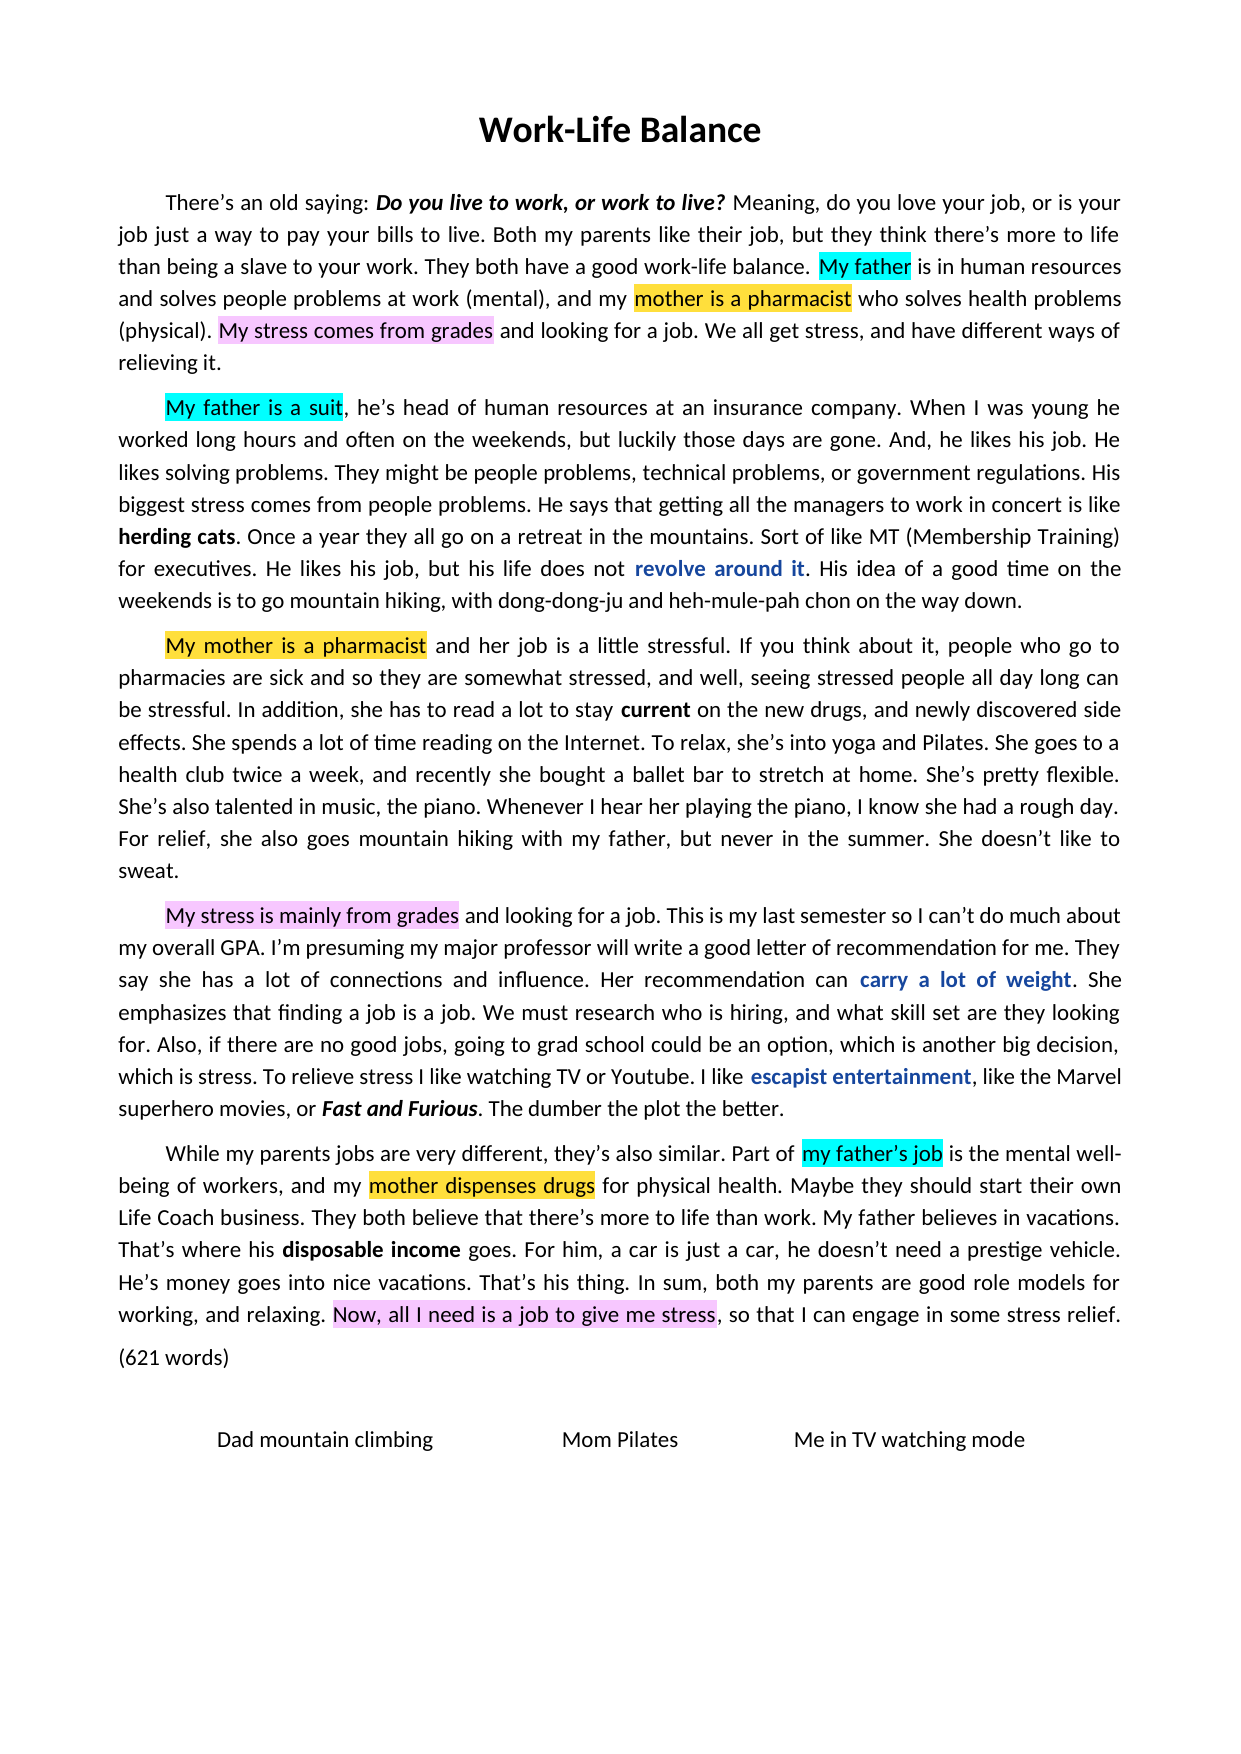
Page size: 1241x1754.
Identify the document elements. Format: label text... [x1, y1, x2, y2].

text Work-Life Balance [118, 106, 1122, 152]
text There’s an old saying: Do you live to work, or work to live? Meaning, do you love your job, or is your job just a way to pay your bills to live. Both my parents like their job, but they think there’s more to life than being a slave to your work. They both have a good work-life balance. My father is in human resources and solves people problems at work (mental), and my mother is a pharmacist who solves health problems (physical). My stress comes from grades and looking for a job. We all get stress, and have different ways of relieving it. [118, 188, 1122, 377]
text Dad mountain climbing Mom Pilates Me in TV watching mode [118, 1425, 1122, 1453]
text My mother is a pharmacist and her job is a little stressful. If you think about it, people who go to pharmacies are sick and so they are somewhat stressed, and well, seeing stressed people all day long can be stressful. In addition, she has to read a lot to stay current on the new drugs, and newly discovered side effects. She spends a lot of time reading on the Internet. To relax, she’s into yoga and Pilates. She goes to a health club twice a week, and recently she bought a ballet bar to stretch at home. She’s pretty flexible. She’s also talented in music, the piano. Whenever I hear her playing the piano, I know she had a rough day. For relief, she also goes mountain hiking with my father, but never in the summer. She doesn’t like to sweat. [118, 631, 1122, 884]
text While my parents jobs are very different, they’s also similar. Part of my father’s job is the mental well-being of workers, and my mother dispenses drugs for physical health. Maybe they should start their own Life Coach business. They both believe that there’s more to life than work. My father believes in vacations. That’s where his disposable income goes. For him, a car is just a car, he doesn’t need a prestige vehicle. He’s money goes into nice vacations. That’s his thing. In sum, both my parents are good role models for working, and relaxing. Now, all I need is a job to give me stress, so that I can engage in some stress relief. (621 words) [118, 1139, 1122, 1381]
text My stress is mainly from grades and looking for a job. This is my last semester so I can’t do much about my overall GPA. I’m presuming my major professor will write a good letter of recommendation for me. They say she has a lot of connections and influence. Her recommendation can carry a lot of weight. She emphasizes that finding a job is a job. We must research who is hiring, and what skill set are they looking for. Also, if there are no good jobs, going to grad school could be an option, which is another big decision, which is stress. To relieve stress I like watching TV or Youtube. I like escapist entertainment, like the Marvel superhero movies, or Fast and Furious. The dumber the plot the better. [118, 901, 1122, 1122]
text My father is a suit, he’s head of human resources at an insurance company. When I was young he worked long hours and often on the weekends, but luckily those days are gone. And, he likes his job. He likes solving problems. They might be people problems, technical problems, or government regulations. His biggest stress comes from people problems. He says that getting all the managers to work in concert is like herding cats. Once a year they all go on a retreat in the mountains. Sort of like MT (Membership Training) for executives. He likes his job, but his life does not revolve around it. His idea of a good time on the weekends is to go mountain hiking, with dong-dong-ju and heh-mule-pah chon on the way down. [118, 393, 1122, 614]
